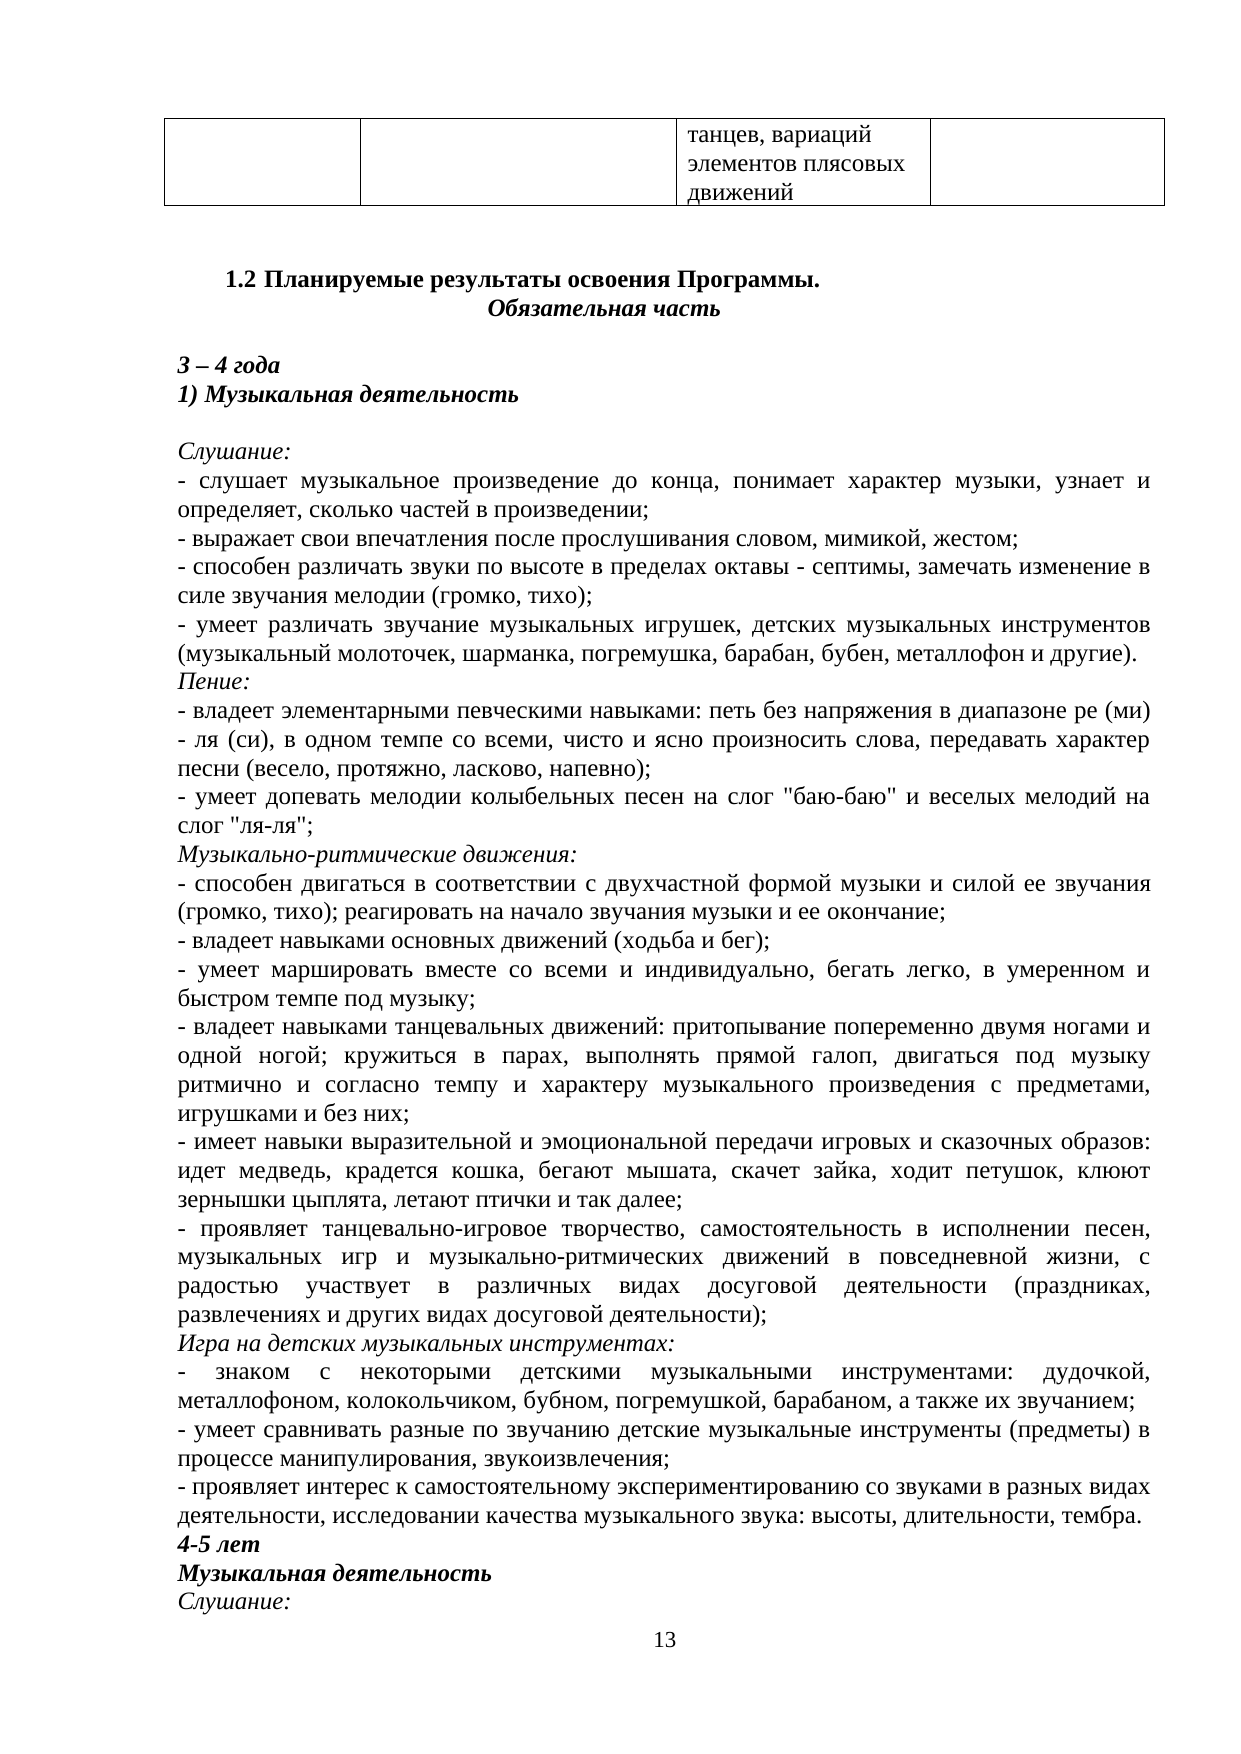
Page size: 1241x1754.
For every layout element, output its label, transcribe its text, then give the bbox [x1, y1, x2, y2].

text 1) Музыкальная деятельность [177, 379, 1152, 408]
text - проявляет интерес к самостоятельному экспериментированию со звуками в разных видах деятельности, исследовании качества музыкального звука: высоты, длительности, тембра. [177, 1471, 1152, 1529]
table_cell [361, 119, 676, 205]
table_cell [677, 119, 930, 205]
text - способен различать звуки по высоте в пределах октавы - септимы, замечать изменение в силе звучания мелодии (громко, тихо); [177, 551, 1152, 609]
text Игра на детских музыкальных инструментах: [177, 1328, 1152, 1356]
text - способен двигаться в соответствии с двухчастной формой музыки и силой ее звучания (громко, тихо); реагировать на начало звучания музыки и ее окончание; [177, 868, 1152, 925]
text - владеет навыками основных движений (ходьба и бег); [177, 925, 1152, 954]
text - слушает музыкальное произведение до конца, понимает характер музыки, узнает и определяет, сколько частей в произведении; [177, 465, 1152, 523]
text - умеет различать звучание музыкальных игрушек, детских музыкальных инструментов (музыкальный молоточек, шарманка, погремушка, барабан, бубен, металлофон и другие). [177, 609, 1152, 666]
text Музыкальная деятельность [177, 1558, 1152, 1586]
text - выражает свои впечатления после прослушивания словом, мимикой, жестом; [177, 523, 1152, 551]
text 4-5 лет [177, 1529, 1152, 1558]
text Пение: [177, 666, 1152, 695]
text - умеет сравнивать разные по звучанию детские музыкальные инструменты (предметы) в процессе манипулирования, звукоизвлечения; [177, 1414, 1152, 1471]
text - умеет маршировать вместе со всеми и индивидуально, бегать легко, в умеренном и быстром темпе под музыку; [177, 954, 1152, 1011]
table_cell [931, 119, 1164, 205]
text - владеет навыками танцевальных движений: притопывание попеременно двумя ногами и одной ногой; кружиться в парах, выполнять прямой галоп, двигаться под музыку ритмично и согласно темпу и характеру музыкального произведения с предметами, игрушками и без них; [177, 1011, 1152, 1126]
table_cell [165, 119, 360, 205]
text Обязательная часть [300, 293, 1152, 321]
text - умеет допевать мелодии колыбельных песен на слог "баю-баю" и веселых мелодий на слог "ля-ля"; [177, 781, 1152, 839]
text - имеет навыки выразительной и эмоциональной передачи игровых и сказочных образов: идет медведь, крадется кошка, бегают мышата, скачет зайка, ходит петушок, клюют зернышки цыплята, летают птички и так далее; [177, 1126, 1152, 1213]
text - владеет элементарными певческими навыками: петь без напряжения в диапазоне ре (ми) - ля (си), в одном темпе со всеми, чисто и ясно произносить слова, передавать характер песни (весело, протяжно, ласково, напевно); [177, 695, 1152, 781]
text Музыкально-ритмические движения: [177, 839, 1152, 868]
text Слушание: [177, 436, 1152, 465]
text Слушание: [177, 1586, 1152, 1615]
text - проявляет танцевально-игровое творчество, самостоятельность в исполнении песен, музыкальных игр и музыкально-ритмических движений в повседневной жизни, с радостью участвует в различных видах досуговой деятельности (праздниках, развлечениях и других видах досуговой деятельности); [177, 1213, 1152, 1328]
text 3 – 4 года [177, 350, 1152, 379]
list Планируемые результаты освоения Программы. [225, 264, 1152, 293]
text - знаком с некоторыми детскими музыкальными инструментами: дудочкой, металлофоном, колокольчиком, бубном, погремушкой, барабаном, а также их звучанием; [177, 1356, 1152, 1414]
